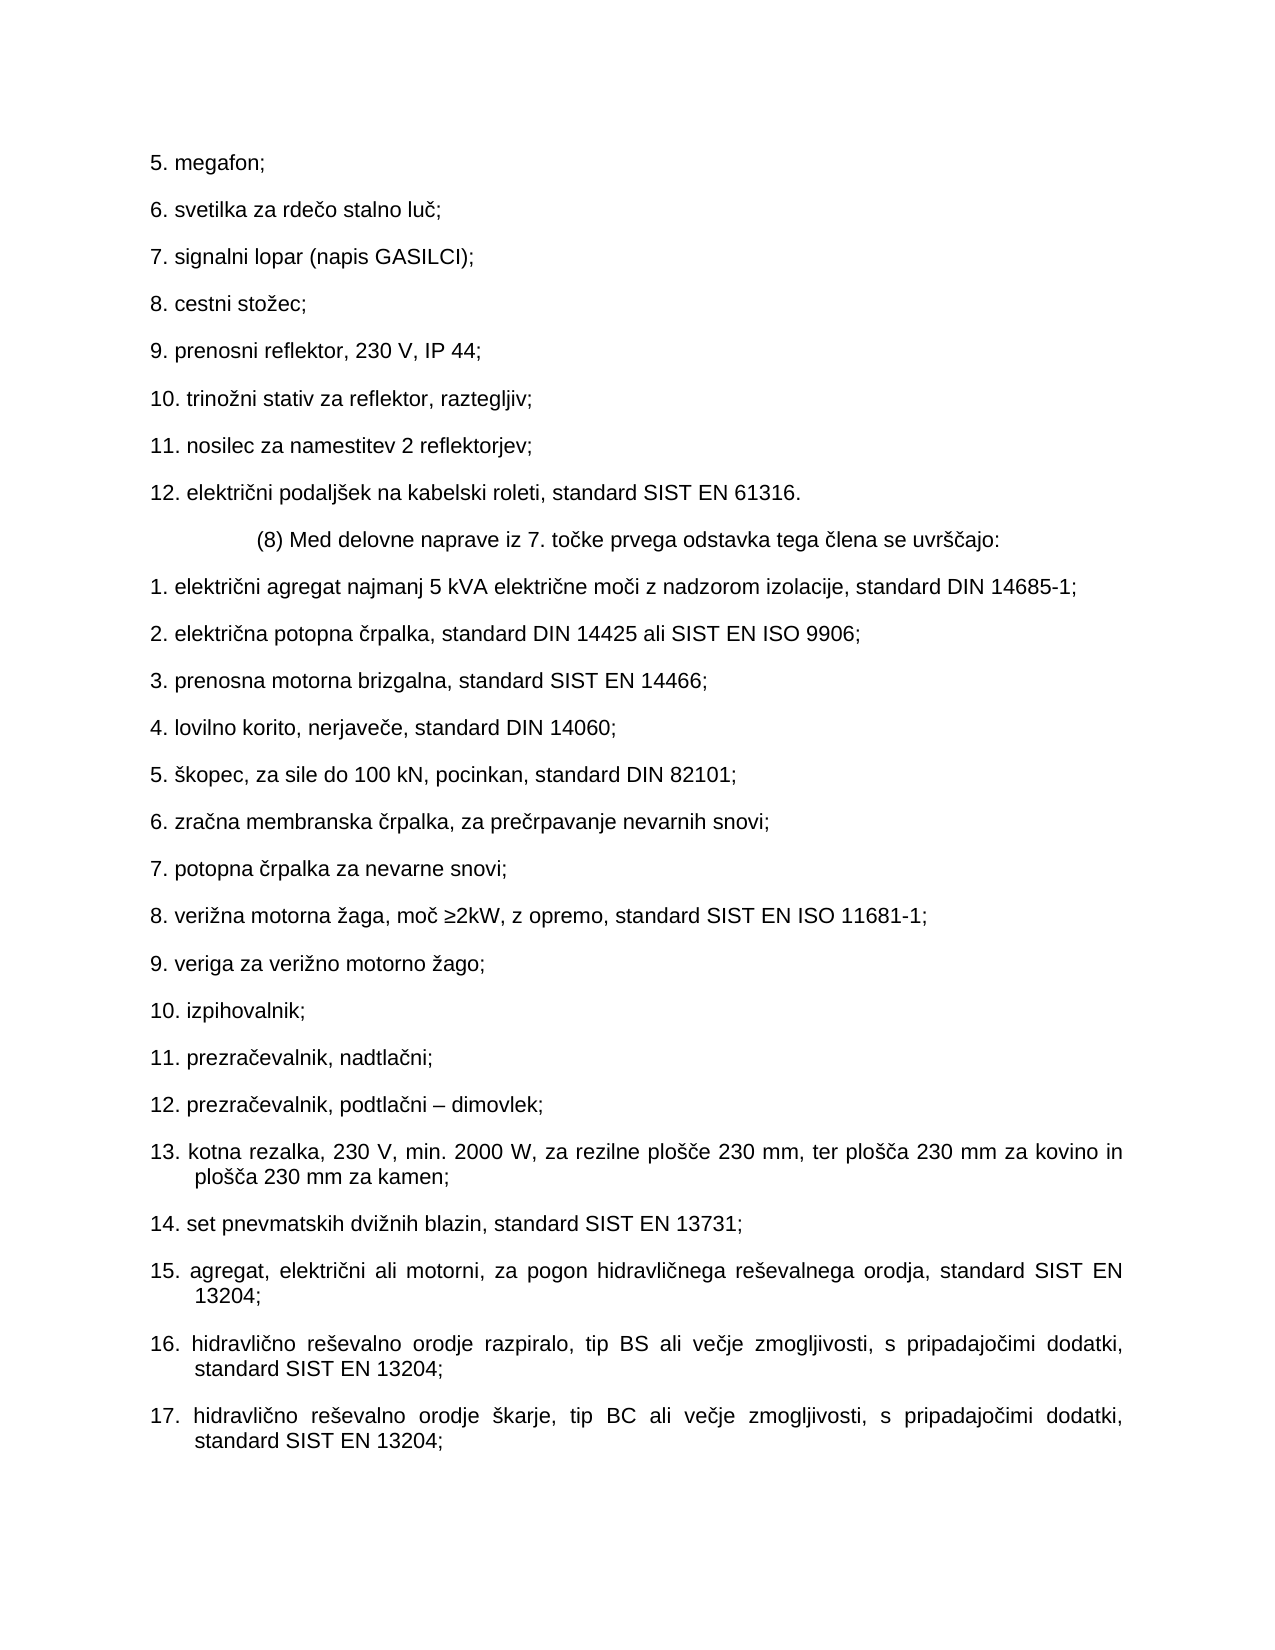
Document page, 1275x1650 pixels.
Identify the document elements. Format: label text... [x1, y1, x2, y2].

text 15. agregat, električni ali motorni, za pogon hidravličnega reševalnega orodja, standard SIST EN 13204; [150, 1258, 1125, 1308]
text (8) Med delovne naprave iz 7. točke prvega odstavka tega člena se uvrščajo: [150, 527, 1125, 552]
text 8. verižna motorna žaga, moč ≥2kW, z opremo, standard SIST EN ISO 11681-1; [150, 903, 1125, 928]
text 2. električna potopna črpalka, standard DIN 14425 ali SIST EN ISO 9906; [150, 621, 1125, 646]
text 7. potopna črpalka za nevarne snovi; [150, 856, 1125, 881]
text 6. zračna membranska črpalka, za prečrpavanje nevarnih snovi; [150, 809, 1125, 834]
text 9. veriga za verižno motorno žago; [150, 950, 1125, 976]
text 13. kotna rezalka, 230 V, min. 2000 W, za rezilne plošče 230 mm, ter plošča 230 mm za kovino in plošča 230 mm za kamen; [150, 1139, 1125, 1189]
text 16. hidravlično reševalno orodje razpiralo, tip BS ali večje zmogljivosti, s pripadajočimi dodatki, standard SIST EN 13204; [150, 1330, 1125, 1381]
text 11. nosilec za namestitev 2 reflektorjev; [150, 432, 1125, 458]
text 8. cestni stožec; [150, 291, 1125, 316]
text 3. prenosna motorna brizgalna, standard SIST EN 14466; [150, 668, 1125, 693]
text 6. svetilka za rdečo stalno luč; [150, 197, 1125, 222]
text 10. izpihovalnik; [150, 997, 1125, 1023]
text 7. signalni lopar (napis GASILCI); [150, 244, 1125, 269]
text 17. hidravlično reševalno orodje škarje, tip BC ali večje zmogljivosti, s pripadajočimi dodatki, standard SIST EN 13204; [150, 1403, 1125, 1453]
text 5. megafon; [150, 150, 1125, 175]
text 1. električni agregat najmanj 5 kVA električne moči z nadzorom izolacije, standard DIN 14685-1; [150, 574, 1125, 599]
text 14. set pnevmatskih dvižnih blazin, standard SIST EN 13731; [150, 1211, 1125, 1236]
text 9. prenosni reflektor, 230 V, IP 44; [150, 338, 1125, 363]
text 11. prezračevalnik, nadtlačni; [150, 1044, 1125, 1070]
text 10. trinožni stativ za reflektor, raztegljiv; [150, 385, 1125, 411]
text 12. električni podaljšek na kabelski roleti, standard SIST EN 61316. [150, 479, 1125, 505]
text 5. škopec, za sile do 100 kN, pocinkan, standard DIN 82101; [150, 762, 1125, 787]
text 4. lovilno korito, nerjaveče, standard DIN 14060; [150, 715, 1125, 740]
text 12. prezračevalnik, podtlačni – dimovlek; [150, 1092, 1125, 1117]
